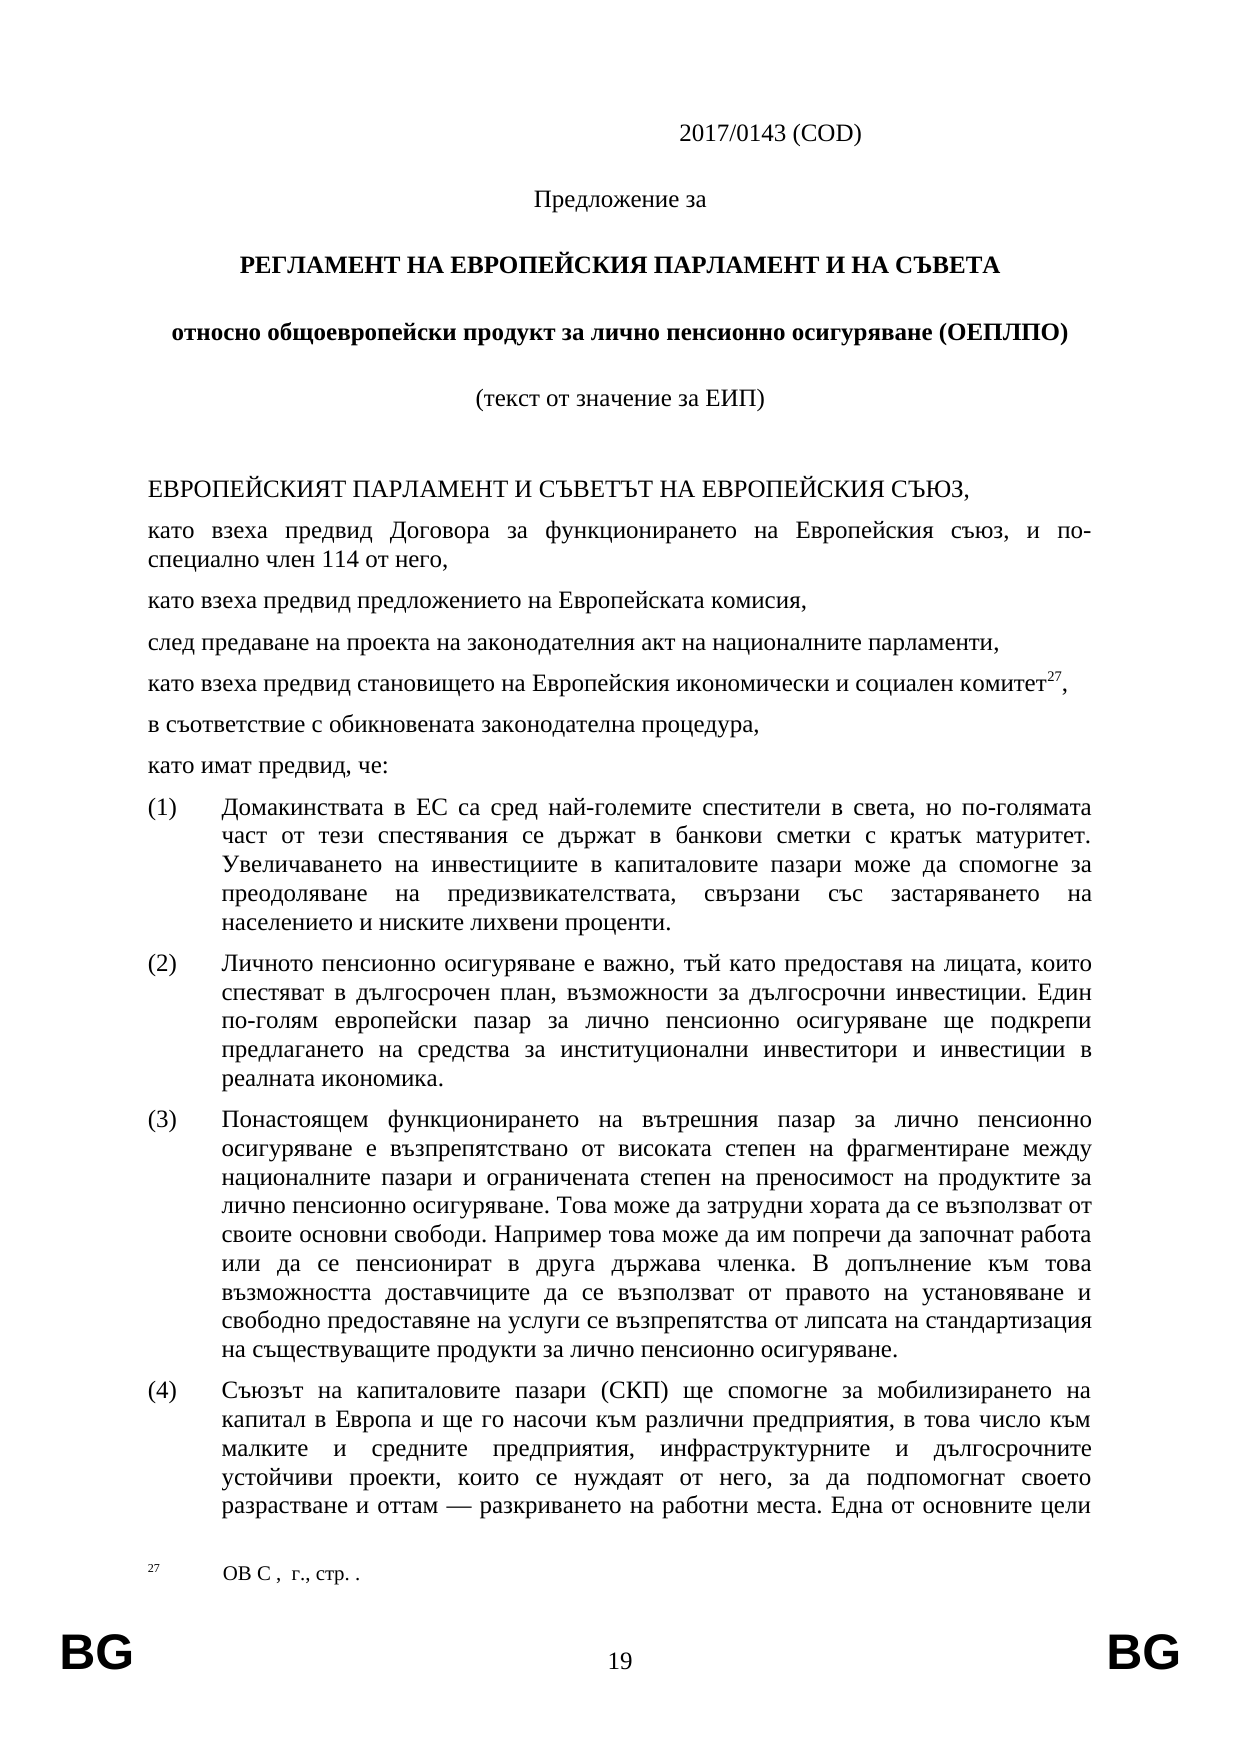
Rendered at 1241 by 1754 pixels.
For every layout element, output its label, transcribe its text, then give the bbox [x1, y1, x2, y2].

text като имат предвид, че: [148, 751, 1093, 779]
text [148, 1376, 1093, 1519]
text в съответствие с обикновената законодателна процедура, [148, 709, 1093, 738]
text като взеха предвид предложението на Европейската комисия, [148, 586, 1093, 614]
text като взеха предвид становището на Европейския икономически и социален комитет, [148, 668, 1093, 697]
text относно общоевропейски продукт за лично пенсионно осигуряване (ОЕПЛПО) [148, 317, 1093, 346]
text като взеха предвид Договора за функционирането на Европейския съюз, и по-специално член 114 от него, [148, 516, 1093, 573]
text след предаване на проекта на законодателния акт на националните парламенти, [148, 627, 1093, 656]
text (1) Домакинствата в ЕС са сред най-големите спестители в света, но по-голямата част от тези спестявания се държат в банкови сметки с кратък матуритет. Увеличаването на инвестициите в капиталовите пазари може да спомогне за преодоляване на предизвикателствата, свързани със застаряването на населението и ниските лихвени проценти. [148, 792, 1093, 936]
text (3) Понастоящем функционирането на вътрешния пазар за лично пенсионно осигуряване е възпрепятствано от високата степен на фрагментиране между националните пазари и ограничената степен на преносимост на продуктите за лично пенсионно осигуряване. Това може да затрудни хората да се възползват от своите основни свободи. Например това може да им попречи да започнат работа или да се пенсионират в друга държава членка. В допълнение към това възможността доставчиците да се възползват от правото на установяване и свободно предоставяне на услуги се възпрепятства от липсата на стандартизация на съществуващите продукти за лично пенсионно осигуряване. [148, 1104, 1093, 1363]
text Предложение за [148, 184, 1093, 213]
text (текст от значение за ЕИП) [148, 383, 1093, 412]
text (2) Личното пенсионно осигуряване е важно, тъй като предоставя на лицата, които спестяват в дългосрочен план, възможности за дългосрочни инвестиции. Един по-голям европейски пазар за лично пенсионно осигуряване ще подкрепи предлагането на средства за институционални инвеститори и инвестиции в реалната икономика. [148, 948, 1093, 1092]
text 2017/0143 (COD) [679, 118, 1093, 147]
text ЕВРОПЕЙСКИЯТ ПАРЛАМЕНТ И СЪВЕТЪТ НА ЕВРОПЕЙСКИЯ СЪЮЗ, [148, 474, 1093, 503]
text РЕГЛАМЕНТ НА ЕВРОПЕЙСКИЯ ПАРЛАМЕНТ И НА СЪВЕТА [148, 251, 1093, 279]
